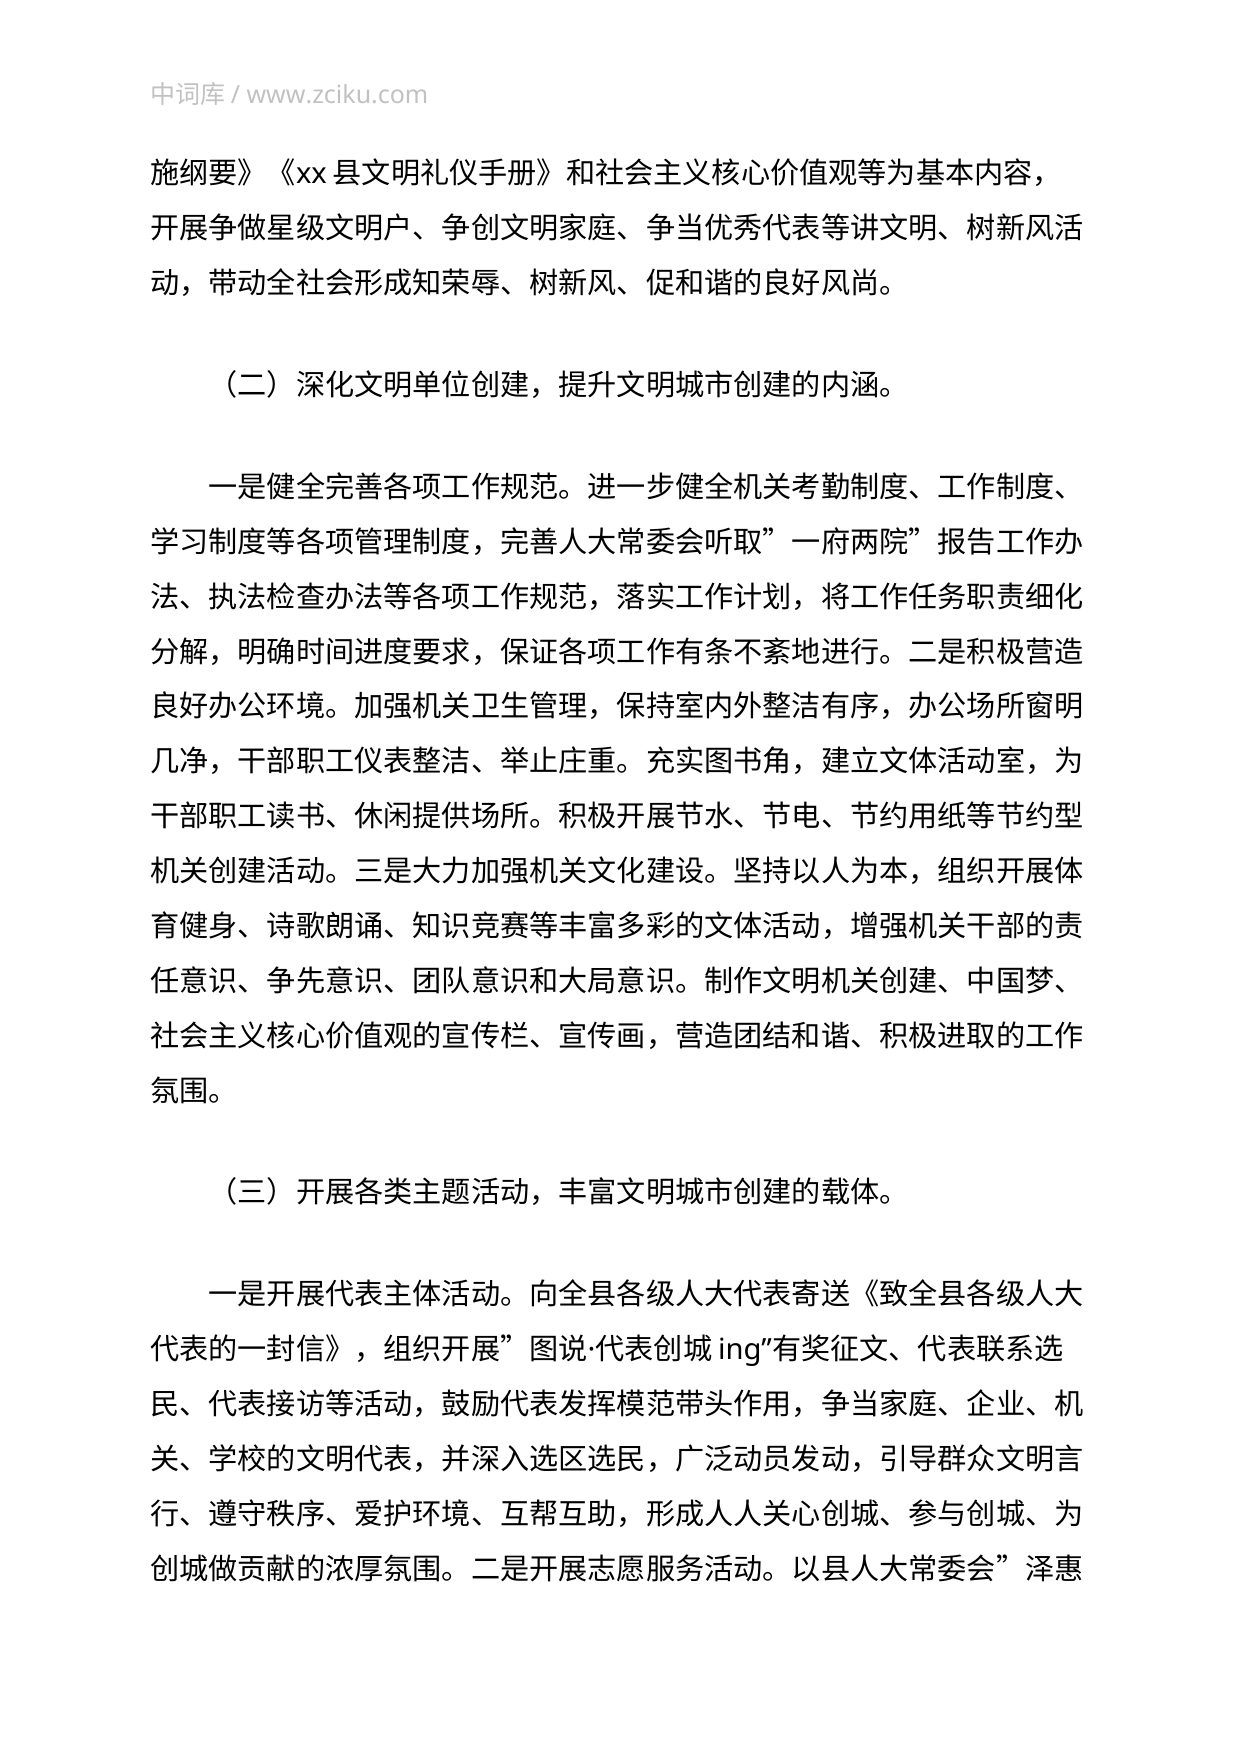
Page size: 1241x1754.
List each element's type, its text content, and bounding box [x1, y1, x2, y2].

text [150, 1271, 1090, 1588]
text （二）深化文明单位创建，提升文明城市创建的内涵。 [150, 362, 1090, 404]
text （三）开展各类主题活动，丰富文明城市创建的载体。 [150, 1169, 1090, 1211]
text 一是健全完善各项工作规范。进一步健全机关考勤制度、工作制度、学习制度等各项管理制度，完善人大常委会听取”一府两院”报告工作办法、执法检查办法等各项工作规范，落实工作计划，将工作任务职责细化分解，明确时间进度要求，保证各项工作有条不紊地进行。二是积极营造良好办公环境。加强机关卫生管理，保持室内外整洁有序，办公场所窗明几净，干部职工仪表整洁、举止庄重。充实图书角，建立文体活动室，为干部职工读书、休闲提供场所。积极开展节水、节电、节约用纸等节约型机关创建活动。三是大力加强机关文化建设。坚持以人为本，组织开展体育健身、诗歌朗诵、知识竞赛等丰富多彩的文体活动，增强机关干部的责任意识、争先意识、团队意识和大局意识。制作文明机关创建、中国梦、社会主义核心价值观的宣传栏、宣传画，营造团结和谐、积极进取的工作氛围。 [150, 463, 1090, 1109]
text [150, 150, 1090, 302]
